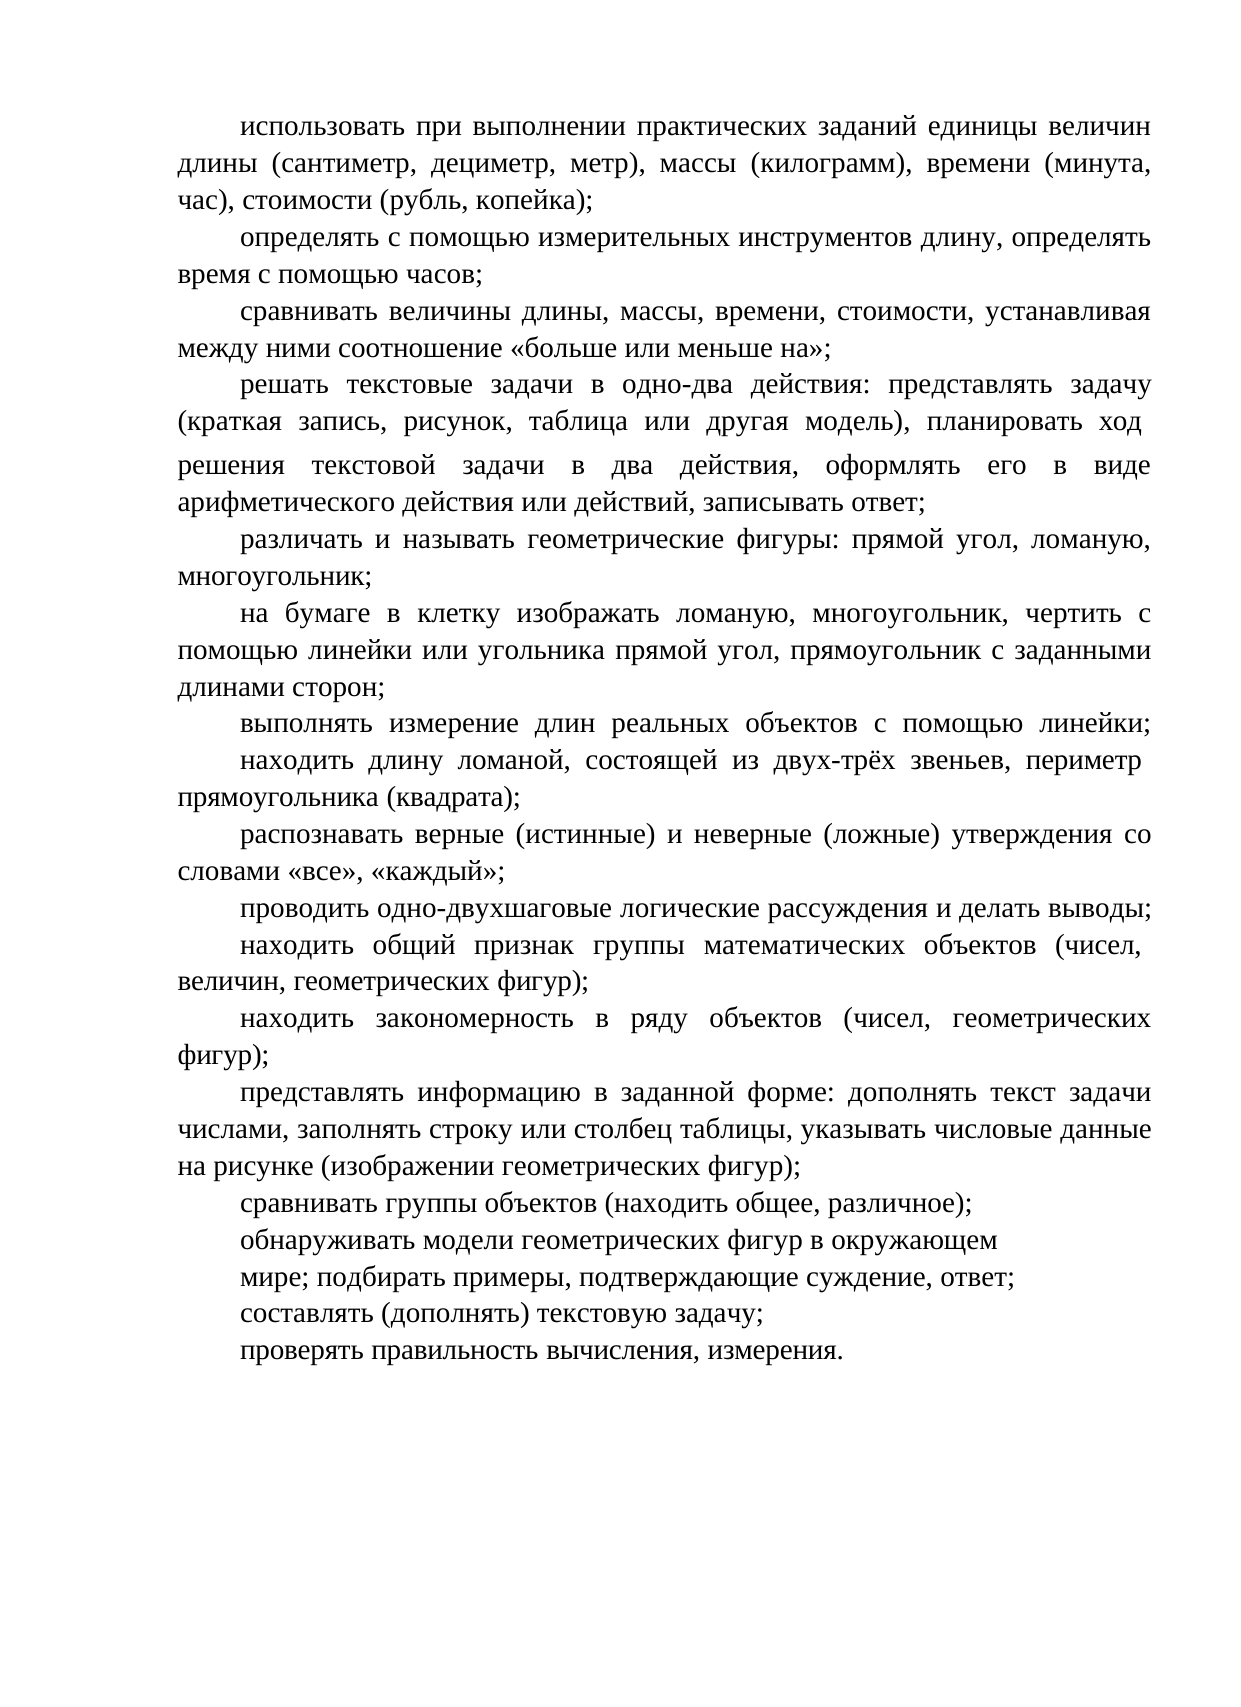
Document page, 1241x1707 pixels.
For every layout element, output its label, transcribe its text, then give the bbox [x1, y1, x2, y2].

text использовать при выполнении практических заданий единицы величин длины (сантиметр, дециметр, метр), массы (килограмм), времени (минута, час), стоимости (рубль, копейка); [177, 108, 1152, 216]
text проводить одно-двухшаговые логические рассуждения и делать выводы; находить общий признак группы математических объектов (чисел, [240, 890, 1152, 960]
text сравнивать величины длины, массы, времени, стоимости, устанавливая между ними соотношение «больше или меньше на»; [177, 293, 1152, 363]
text сравнивать группы объектов (находить общее, различное); обнаруживать модели геометрических фигур в окружающем мире; подбирать примеры, подтверждающие суждение, ответ; составлять (дополнять) текстовую задачу; [240, 1185, 1074, 1329]
text величин, геометрических фигур); [177, 964, 1163, 997]
text представлять информацию в заданной форме: дополнять текст задачи числами, заполнять строку или столбец таблицы, указывать числовые данные на рисунке (изображении геометрических фигур); [177, 1074, 1152, 1182]
text на бумаге в клетку изображать ломаную, многоугольник, чертить с помощью линейки или угольника прямой угол, прямоугольник с заданными длинами сторон; [177, 595, 1152, 702]
text выполнять измерение длин реальных объектов с помощью линейки; находить длину ломаной, состоящей из двух-трёх звеньев, периметр [240, 706, 1152, 776]
text определять с помощью измерительных инструментов длину, определять время с помощью часов; [177, 219, 1152, 289]
text различать и называть геометрические фигуры: прямой угол, ломаную, многоугольник; [177, 521, 1152, 592]
text проверять правильность вычисления, измерения. [240, 1332, 1163, 1366]
text находить закономерность в ряду объектов (чисел, геометрических фигур); [177, 1001, 1152, 1071]
text прямоугольника (квадрата); [177, 779, 1163, 813]
text решения текстовой задачи в два действия, оформлять его в виде арифметического действия или действий, записывать ответ; [177, 447, 1152, 518]
text решать текстовые задачи в одно-два действия: представлять задачу (краткая запись, рисунок, таблица или другая модель), планировать ход [177, 367, 1152, 437]
text распознавать верные (истинные) и неверные (ложные) утверждения со словами «все», «каждый»; [177, 816, 1152, 887]
